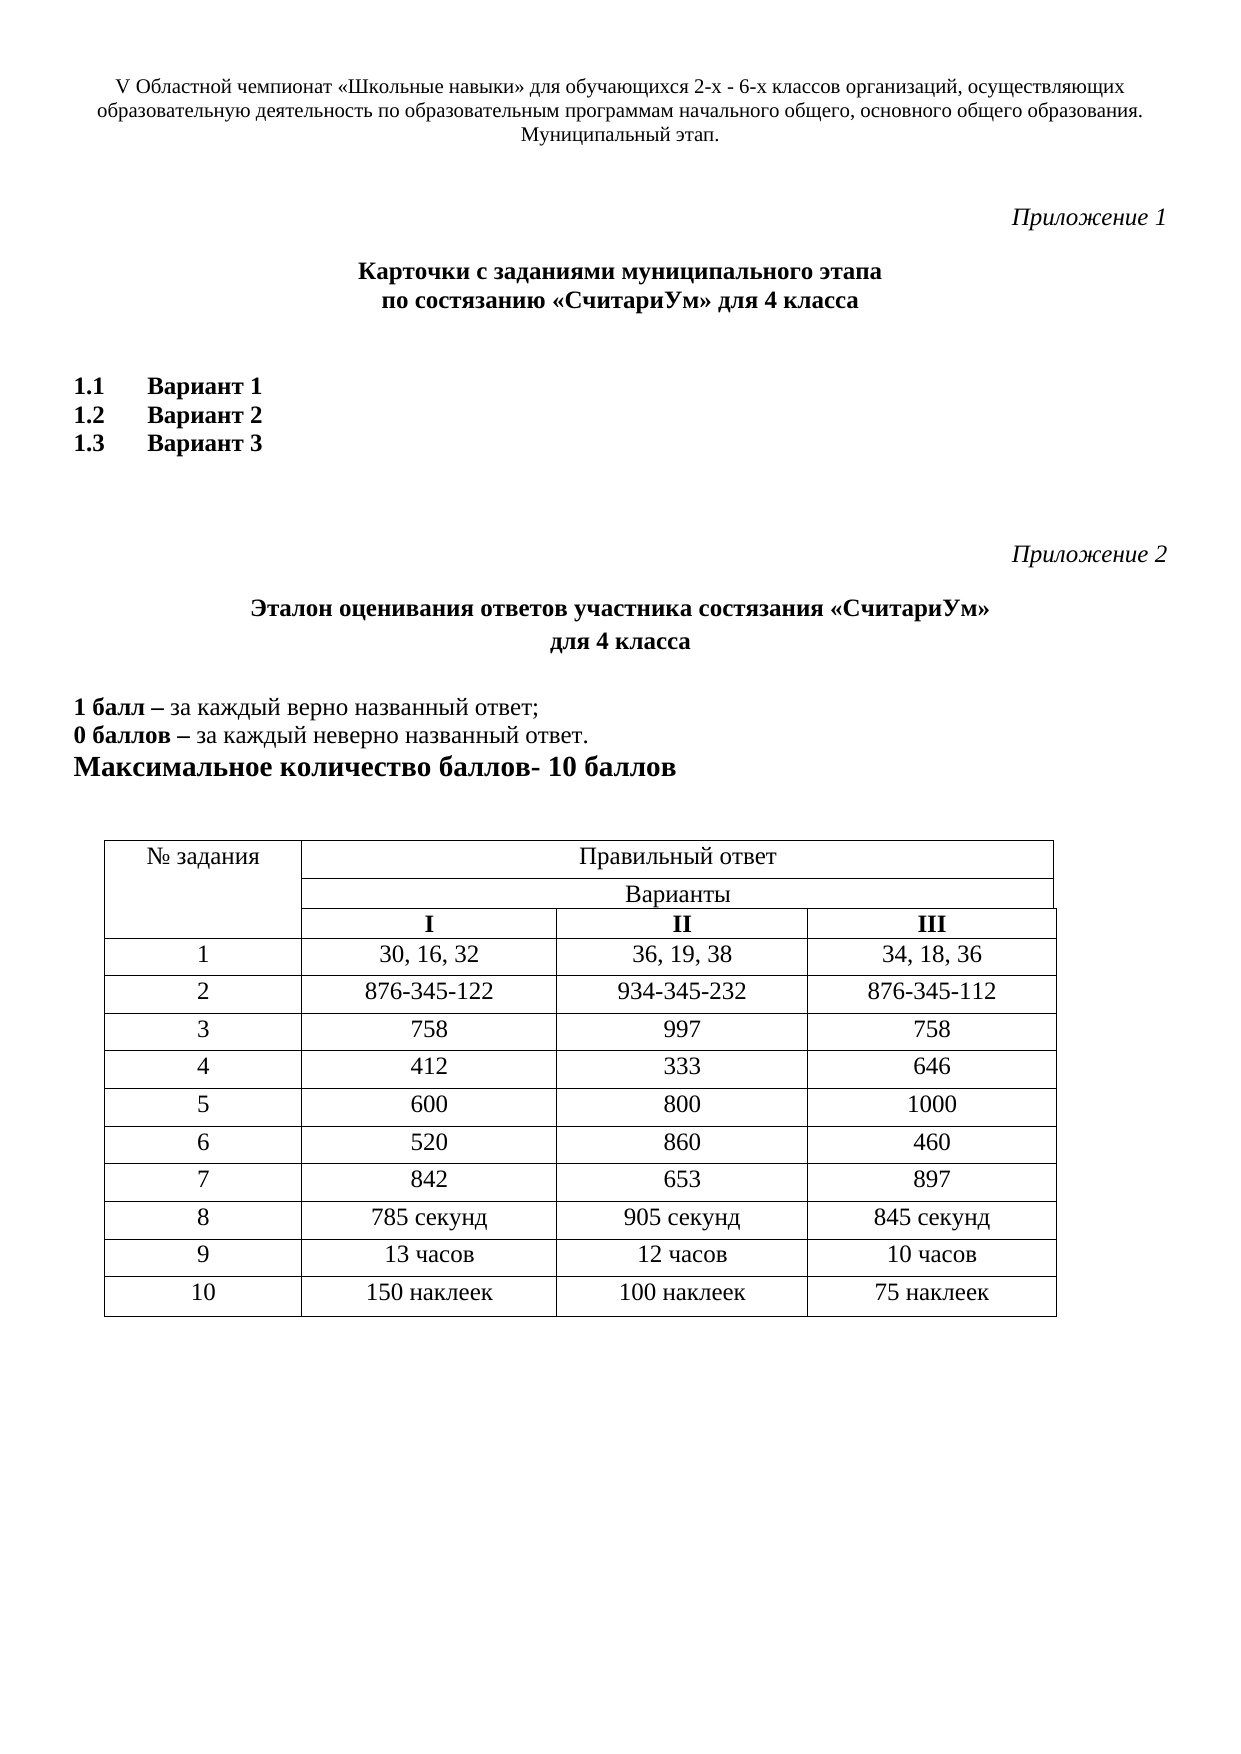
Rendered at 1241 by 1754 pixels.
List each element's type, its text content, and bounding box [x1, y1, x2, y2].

text 1 балл – за каждый верно названный ответ; [73, 692, 1167, 721]
text Приложение 1 [73, 202, 1167, 231]
table_cell 845 секунд [808, 1202, 1056, 1238]
table_cell 100 наклеек [557, 1277, 807, 1316]
table_cell 905 секунд [557, 1202, 807, 1238]
table_cell 150 наклеек [302, 1277, 556, 1316]
table_cell 842 [302, 1164, 556, 1201]
table_cell 34, 18, 36 [808, 939, 1056, 975]
table_cell II [557, 909, 807, 938]
table_cell 934-345-232 [557, 976, 807, 1013]
text Эталон оценивания ответов участника состязания «СчитариУм» [73, 593, 1167, 622]
text Максимальное количество баллов- 10 баллов [73, 749, 1167, 783]
table_header Правильный ответ [302, 841, 1053, 878]
table_cell 1 [105, 939, 301, 975]
table_cell 5 [105, 1089, 301, 1126]
table_cell 7 [105, 1164, 301, 1201]
text для 4 класса [73, 626, 1167, 654]
table_cell 860 [557, 1127, 807, 1163]
table_cell 6 [105, 1127, 301, 1163]
table_cell 600 [302, 1089, 556, 1126]
table_cell 758 [302, 1014, 556, 1050]
table_cell 1000 [808, 1089, 1056, 1126]
text Карточки с заданиями муниципального этапа [73, 256, 1167, 285]
table_cell 412 [302, 1051, 556, 1088]
table_cell 10 часов [808, 1240, 1056, 1276]
table_cell 75 наклеек [808, 1277, 1056, 1316]
table_cell 30, 16, 32 [302, 939, 556, 975]
table_cell 10 [105, 1277, 301, 1316]
table_cell 4 [105, 1051, 301, 1088]
table_cell 2 [105, 976, 301, 1013]
table_cell 13 часов [302, 1240, 556, 1276]
table_cell 460 [808, 1127, 1056, 1163]
table_cell 9 [105, 1240, 301, 1276]
table_cell 520 [302, 1127, 556, 1163]
table_cell 653 [557, 1164, 807, 1201]
table_cell 997 [557, 1014, 807, 1050]
table_cell 3 [105, 1014, 301, 1050]
table_cell Варианты [302, 879, 1053, 908]
table_cell 8 [105, 1202, 301, 1238]
text 1.2 Вариант 2 [73, 400, 1167, 428]
table_cell 12 часов [557, 1240, 807, 1276]
table_cell 800 [557, 1089, 807, 1126]
text по состязанию «СчитариУм» для 4 класса [73, 285, 1167, 313]
table_cell 785 секунд [302, 1202, 556, 1238]
table_cell III [808, 909, 1056, 938]
table_header № задания [105, 841, 301, 938]
text Приложение 2 [73, 539, 1167, 568]
text 0 баллов – за каждый неверно названный ответ. [73, 721, 1167, 749]
text 1.3 Вариант 3 [73, 428, 1167, 457]
table_cell 897 [808, 1164, 1056, 1201]
table_cell 646 [808, 1051, 1056, 1088]
text 1.1 Вариант 1 [73, 371, 1167, 400]
table_cell 876-345-112 [808, 976, 1056, 1013]
table_cell 758 [808, 1014, 1056, 1050]
table_cell I [302, 909, 556, 938]
table_cell 36, 19, 38 [557, 939, 807, 975]
table_cell 333 [557, 1051, 807, 1088]
table_cell 876-345-122 [302, 976, 556, 1013]
